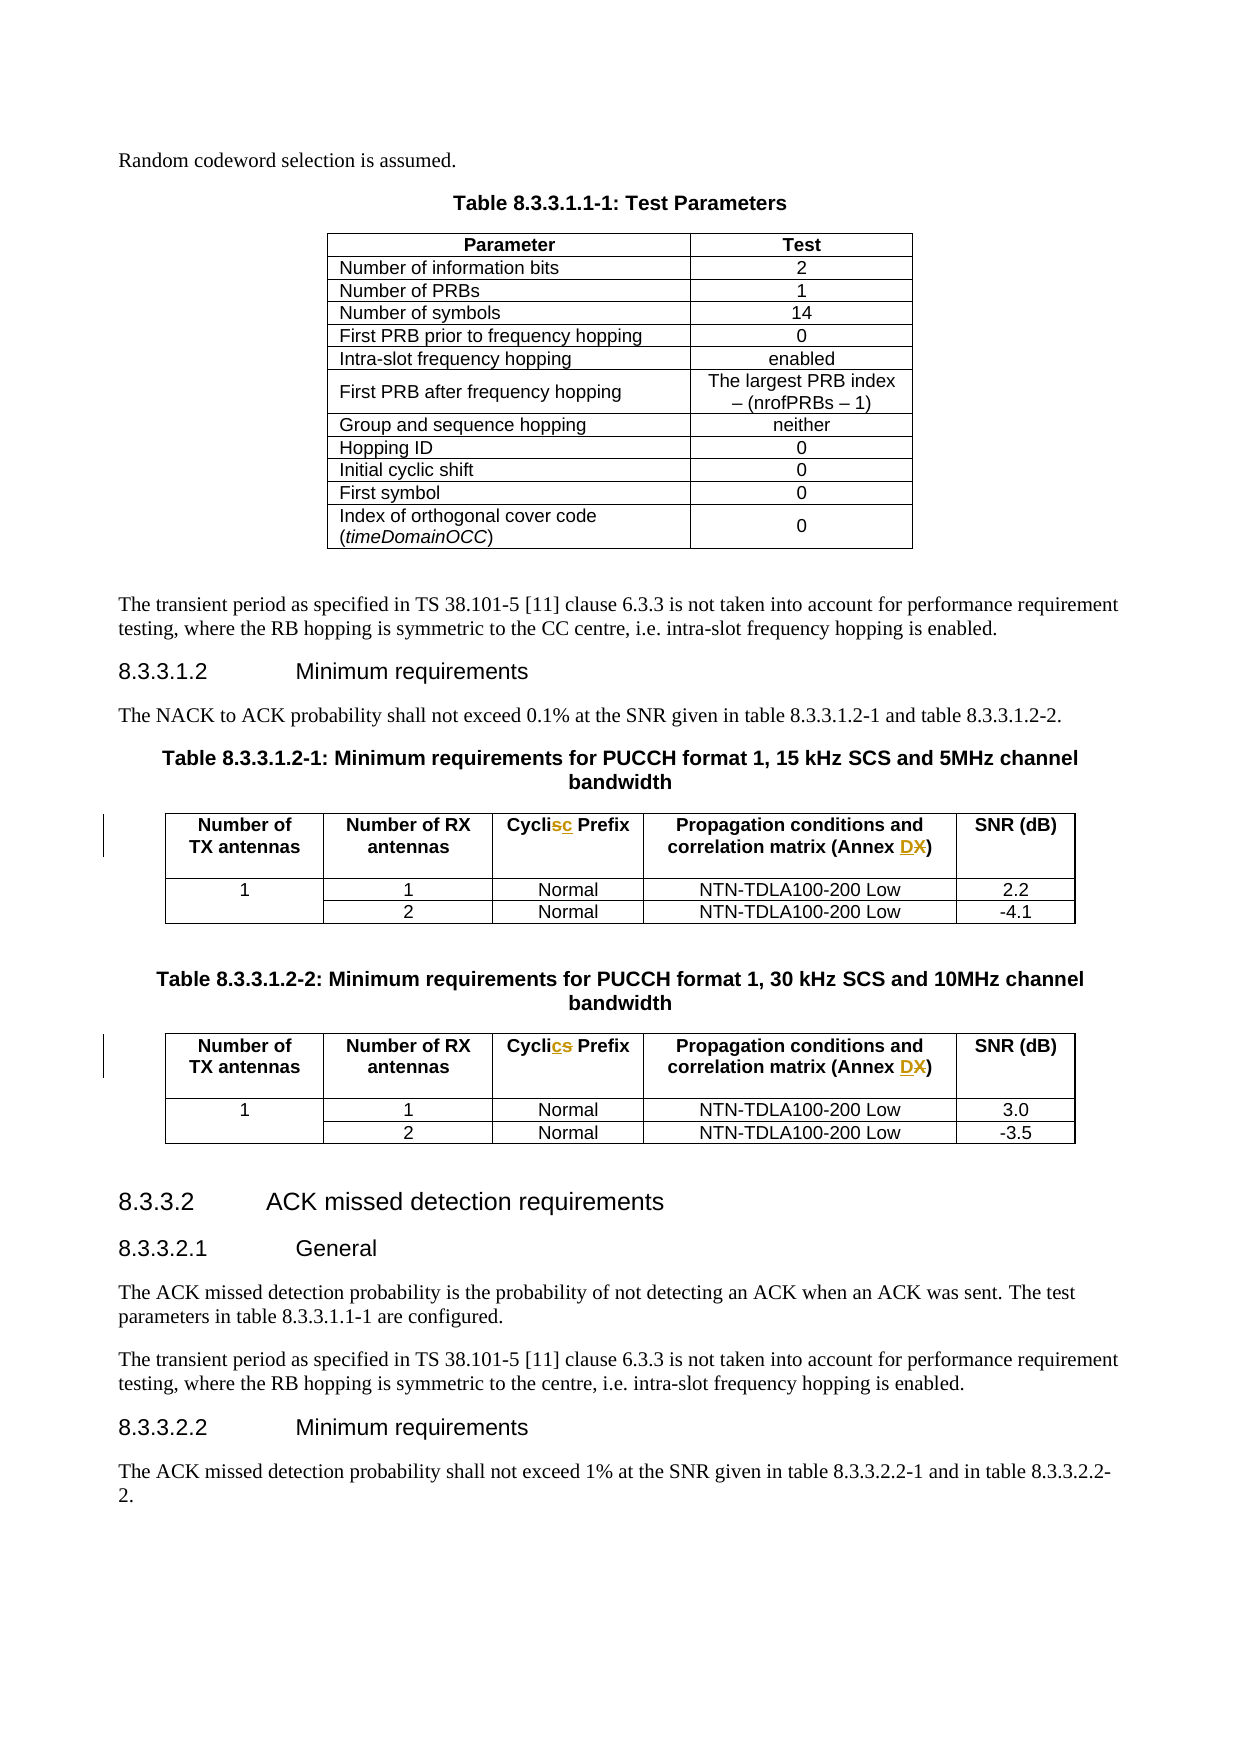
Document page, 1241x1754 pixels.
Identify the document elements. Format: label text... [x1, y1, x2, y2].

table_cell Number of symbols [328, 302, 690, 324]
text Table 8.3.3.1.1-1: Test Parameters [118, 191, 1122, 214]
table_cell Normal [493, 901, 643, 923]
table_cell 0 [691, 437, 912, 458]
text The ACK missed detection probability is the probability of not detecting an ACK when an ACK was sent. The test parameters in table 8.3.3.1.1-1 are configured. [118, 1280, 1122, 1328]
table_cell 1 [691, 280, 912, 301]
text The NACK to ACK probability shall not exceed 0.1% at the SNR given in table 8.3.3.1.2-1 and table 8.3.3.1.2-2. [118, 703, 1122, 727]
table_header Propagation conditions and correlation matrix (Annex ) [644, 814, 956, 878]
table_header SNR (dB) [957, 814, 1074, 878]
table_cell -3.5 [957, 1122, 1074, 1143]
table_cell Normal [493, 1099, 643, 1121]
table_cell 1 [166, 1099, 323, 1143]
table_header Parameter [328, 234, 690, 256]
table_cell 0 [691, 325, 912, 346]
table_cell First PRB prior to frequency hopping [328, 325, 690, 346]
table_cell -4.1 [957, 901, 1074, 923]
table_cell 0 [691, 505, 912, 548]
subtitle 8.3.3.2.1 General [118, 1234, 1122, 1261]
text Table 8.3.3.1.2-2: Minimum requirements for PUCCH format 1, 30 kHz SCS and 10MHz channel bandwidth [118, 967, 1122, 1014]
table_header SNR (dB) [957, 1034, 1074, 1098]
table_cell 2 [691, 257, 912, 278]
table_cell enabled [691, 347, 912, 369]
table_header Number of RX antennas [324, 814, 492, 878]
table_cell NTN-TDLA100-200 Low [644, 879, 956, 900]
table_cell Intra-slot frequency hopping [328, 347, 690, 369]
table_cell Initial cyclic shift [328, 459, 690, 481]
table_cell 0 [691, 482, 912, 503]
table_cell 0 [691, 459, 912, 481]
subtitle 8.3.3.2 ACK missed detection requirements [118, 1187, 1122, 1216]
table_cell Group and sequence hopping [328, 414, 690, 436]
table_cell 1 [166, 879, 323, 923]
text The ACK missed detection probability shall not exceed 1% at the SNR given in table 8.3.3.2.2-1 and in table 8.3.3.2.2-2. [118, 1458, 1122, 1507]
table_cell 2 [324, 1122, 492, 1143]
table_cell 2 [324, 901, 492, 923]
table_cell Number of information bits [328, 257, 690, 278]
table_header Cycli Prefix [493, 1034, 643, 1098]
table_cell The largest PRB index – (nrofPRBs – 1) [691, 370, 912, 413]
subtitle 8.3.3.2.2 Minimum requirements [118, 1413, 1122, 1440]
table_cell 1 [324, 1099, 492, 1121]
table_cell NTN-TDLA100-200 Low [644, 1099, 956, 1121]
table_cell First PRB after frequency hopping [328, 370, 690, 413]
table_cell Hopping ID [328, 437, 690, 458]
table_cell 2.2 [957, 879, 1074, 900]
table_header Number of TX antennas [166, 1034, 323, 1098]
table_cell Index of orthogonal cover code (timeDomainOCC) [328, 505, 690, 548]
table_cell neither [691, 414, 912, 436]
table_cell NTN-TDLA100-200 Low [644, 1122, 956, 1143]
table_header Test [691, 234, 912, 256]
table_header Propagation conditions and correlation matrix (Annex ) [644, 1034, 956, 1098]
table_cell 14 [691, 302, 912, 324]
table_header Cycli Prefix [493, 814, 643, 878]
table_cell Normal [493, 1122, 643, 1143]
table_header Number of RX antennas [324, 1034, 492, 1098]
table_cell 1 [324, 879, 492, 900]
text Random codeword selection is assumed. [118, 148, 1122, 172]
table_cell Normal [493, 879, 643, 900]
text Table 8.3.3.1.2-1: Minimum requirements for PUCCH format 1, 15 kHz SCS and 5MHz channel bandwidth [118, 746, 1122, 794]
table_cell First symbol [328, 482, 690, 503]
text The transient period as specified in TS 38.101-5 [11] clause 6.3.3 is not taken into account for performance requirement testing, where the RB hopping is symmetric to the centre, i.e. intra-slot frequency hopping is enabled. [118, 1347, 1122, 1395]
table_cell Number of PRBs [328, 280, 690, 301]
text The transient period as specified in TS 38.101-5 [11] clause 6.3.3 is not taken into account for performance requirement testing, where the RB hopping is symmetric to the CC centre, i.e. intra-slot frequency hopping is enabled. [118, 591, 1122, 639]
subtitle 8.3.3.1.2 Minimum requirements [118, 658, 1122, 685]
table_cell 3.0 [957, 1099, 1074, 1121]
table_cell NTN-TDLA100-200 Low [644, 901, 956, 923]
table_header Number of TX antennas [166, 814, 323, 878]
